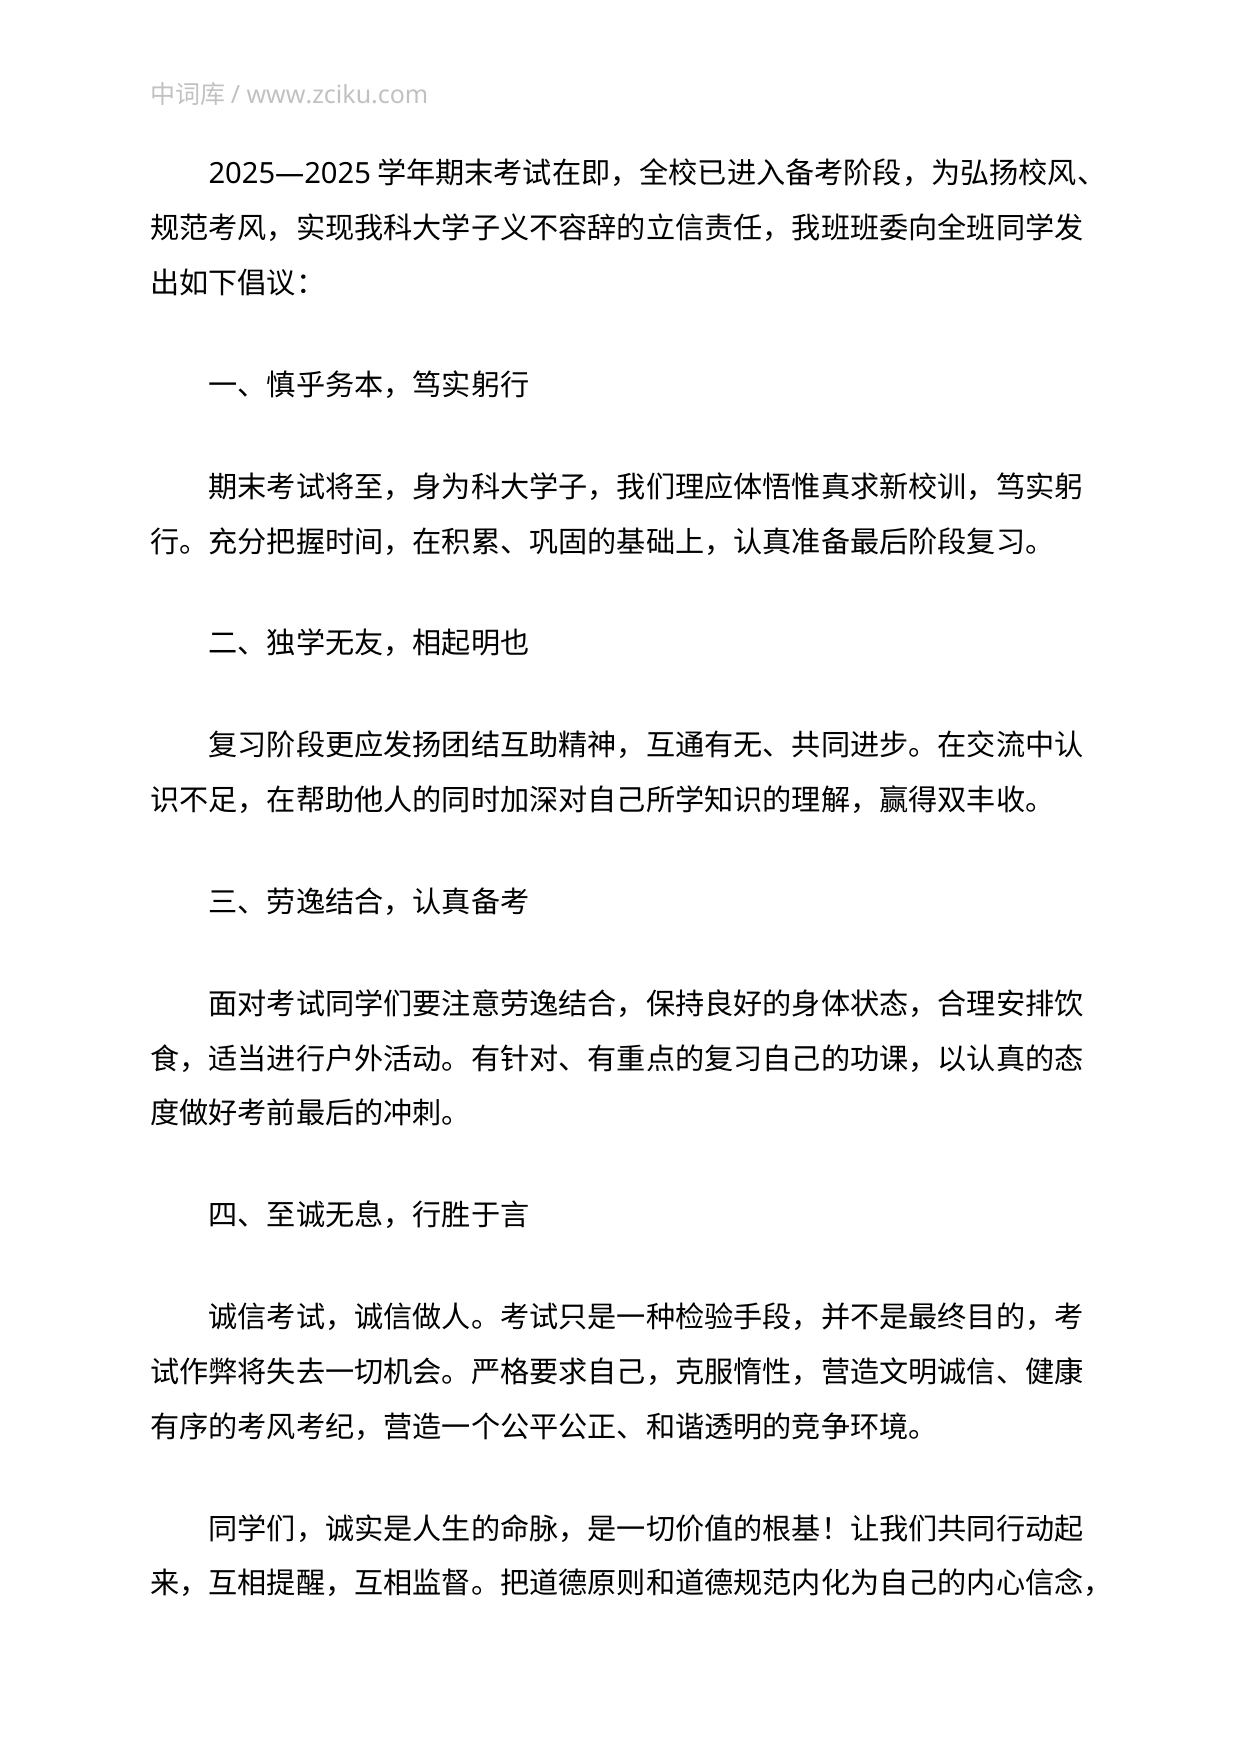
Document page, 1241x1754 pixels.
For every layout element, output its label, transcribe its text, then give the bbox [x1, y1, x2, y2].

text 诚信考试，诚信做人。考试只是一种检验手段，并不是最终目的，考试作弊将失去一切机会。严格要求自己，克服惰性，营造文明诚信、健康有序的考风考纪，营造一个公平公正、和谐透明的竞争环境。 [150, 1294, 1090, 1446]
text 一、慎乎务本，笃实躬行 [150, 362, 1090, 404]
text 三、劳逸结合，认真备考 [150, 878, 1090, 921]
text 期末考试将至，身为科大学子，我们理应体悟惟真求新校训，笃实躬行。充分把握时间，在积累、巩固的基础上，认真准备最后阶段复习。 [150, 463, 1090, 561]
text 2025—2025学年期末考试在即，全校已进入备考阶段，为弘扬校风、规范考风，实现我科大学子义不容辞的立信责任，我班班委向全班同学发出如下倡议： [150, 150, 1090, 302]
text 面对考试同学们要注意劳逸结合，保持良好的身体状态，合理安排饮食，适当进行户外活动。有针对、有重点的复习自己的功课，以认真的态度做好考前最后的冲刺。 [150, 980, 1090, 1132]
text 复习阶段更应发扬团结互助精神，互通有无、共同进步。在交流中认识不足，在帮助他人的同时加深对自己所学知识的理解，赢得双丰收。 [150, 722, 1090, 819]
text 二、独学无友，相起明也 [150, 620, 1090, 662]
text 四、至诚无息，行胜于言 [150, 1192, 1090, 1234]
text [150, 1505, 1090, 1602]
